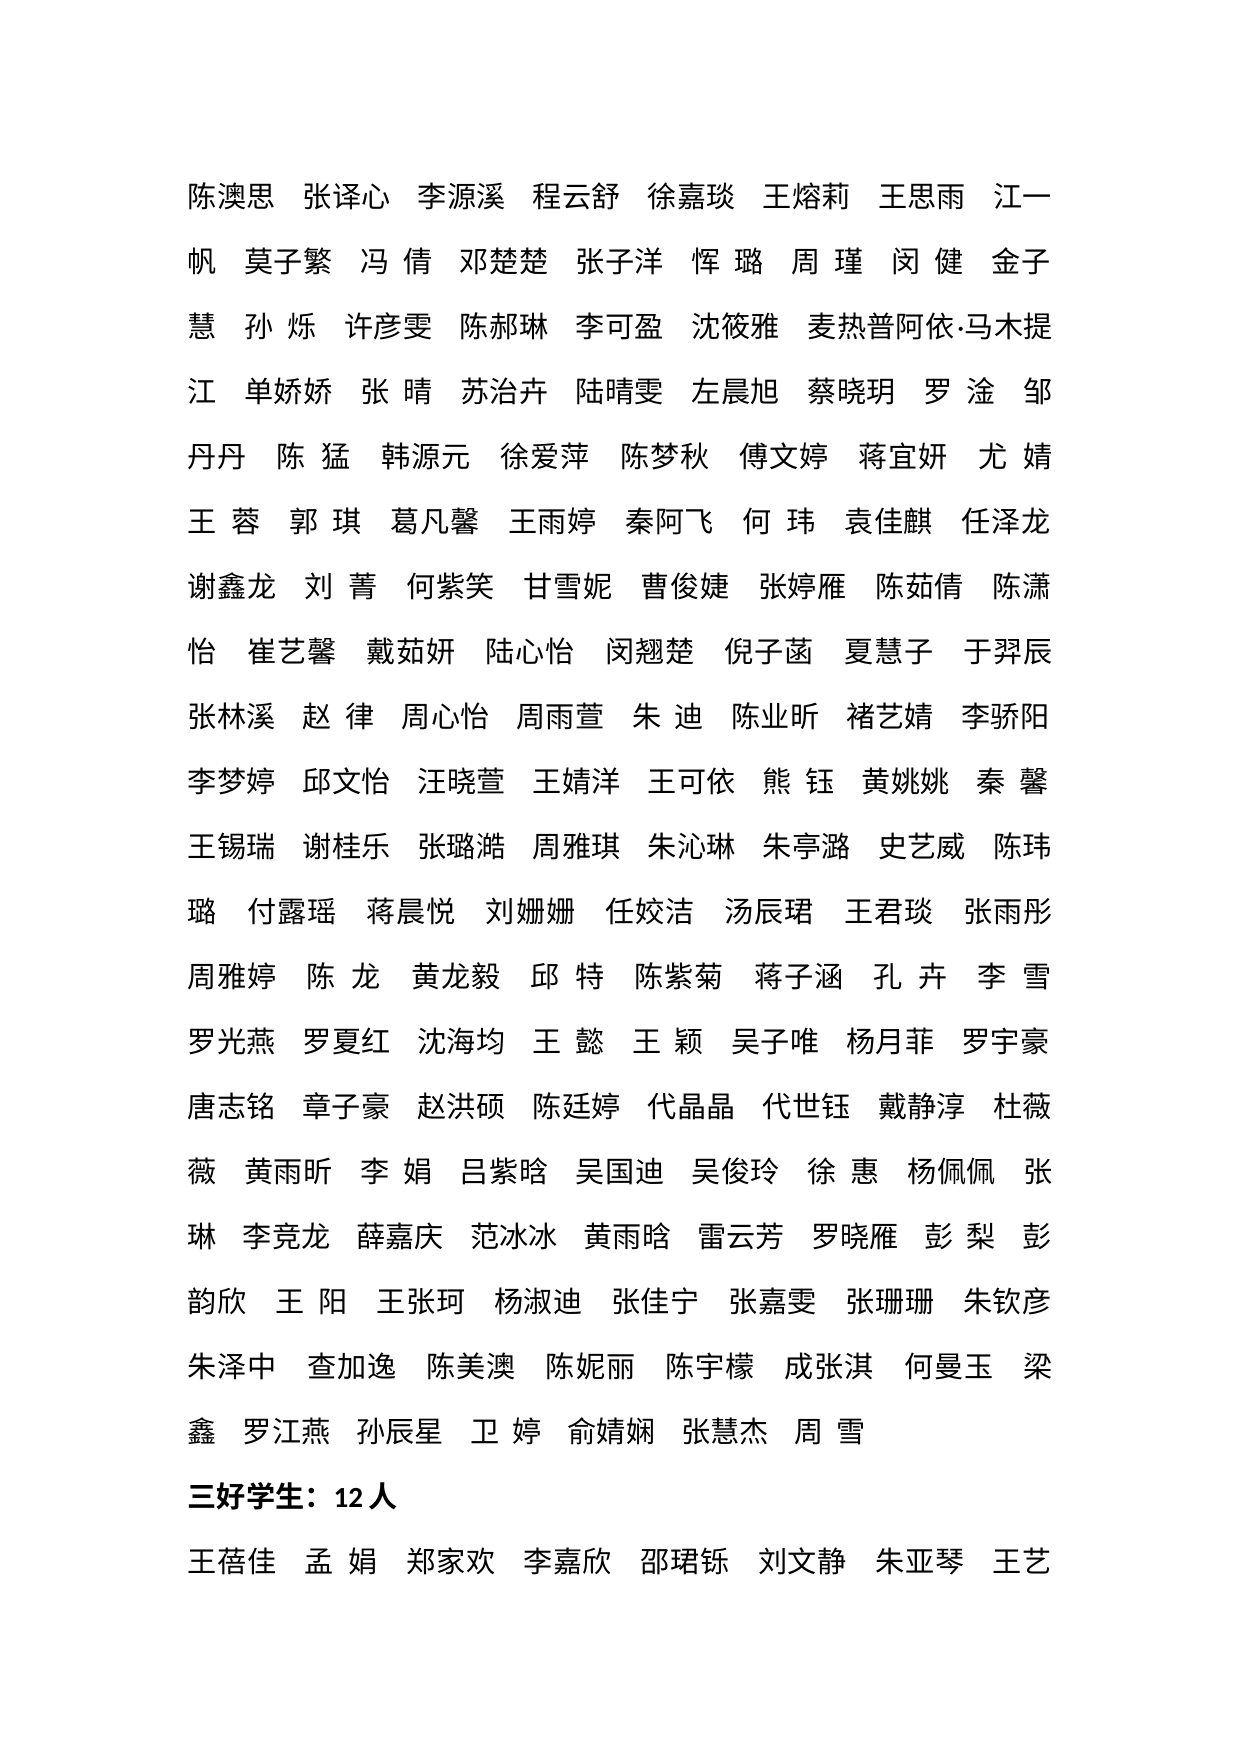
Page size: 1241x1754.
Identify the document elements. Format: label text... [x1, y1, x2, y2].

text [187, 1527, 1053, 1592]
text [187, 162, 1053, 1462]
text 三好学生：12人 [187, 1462, 1053, 1527]
